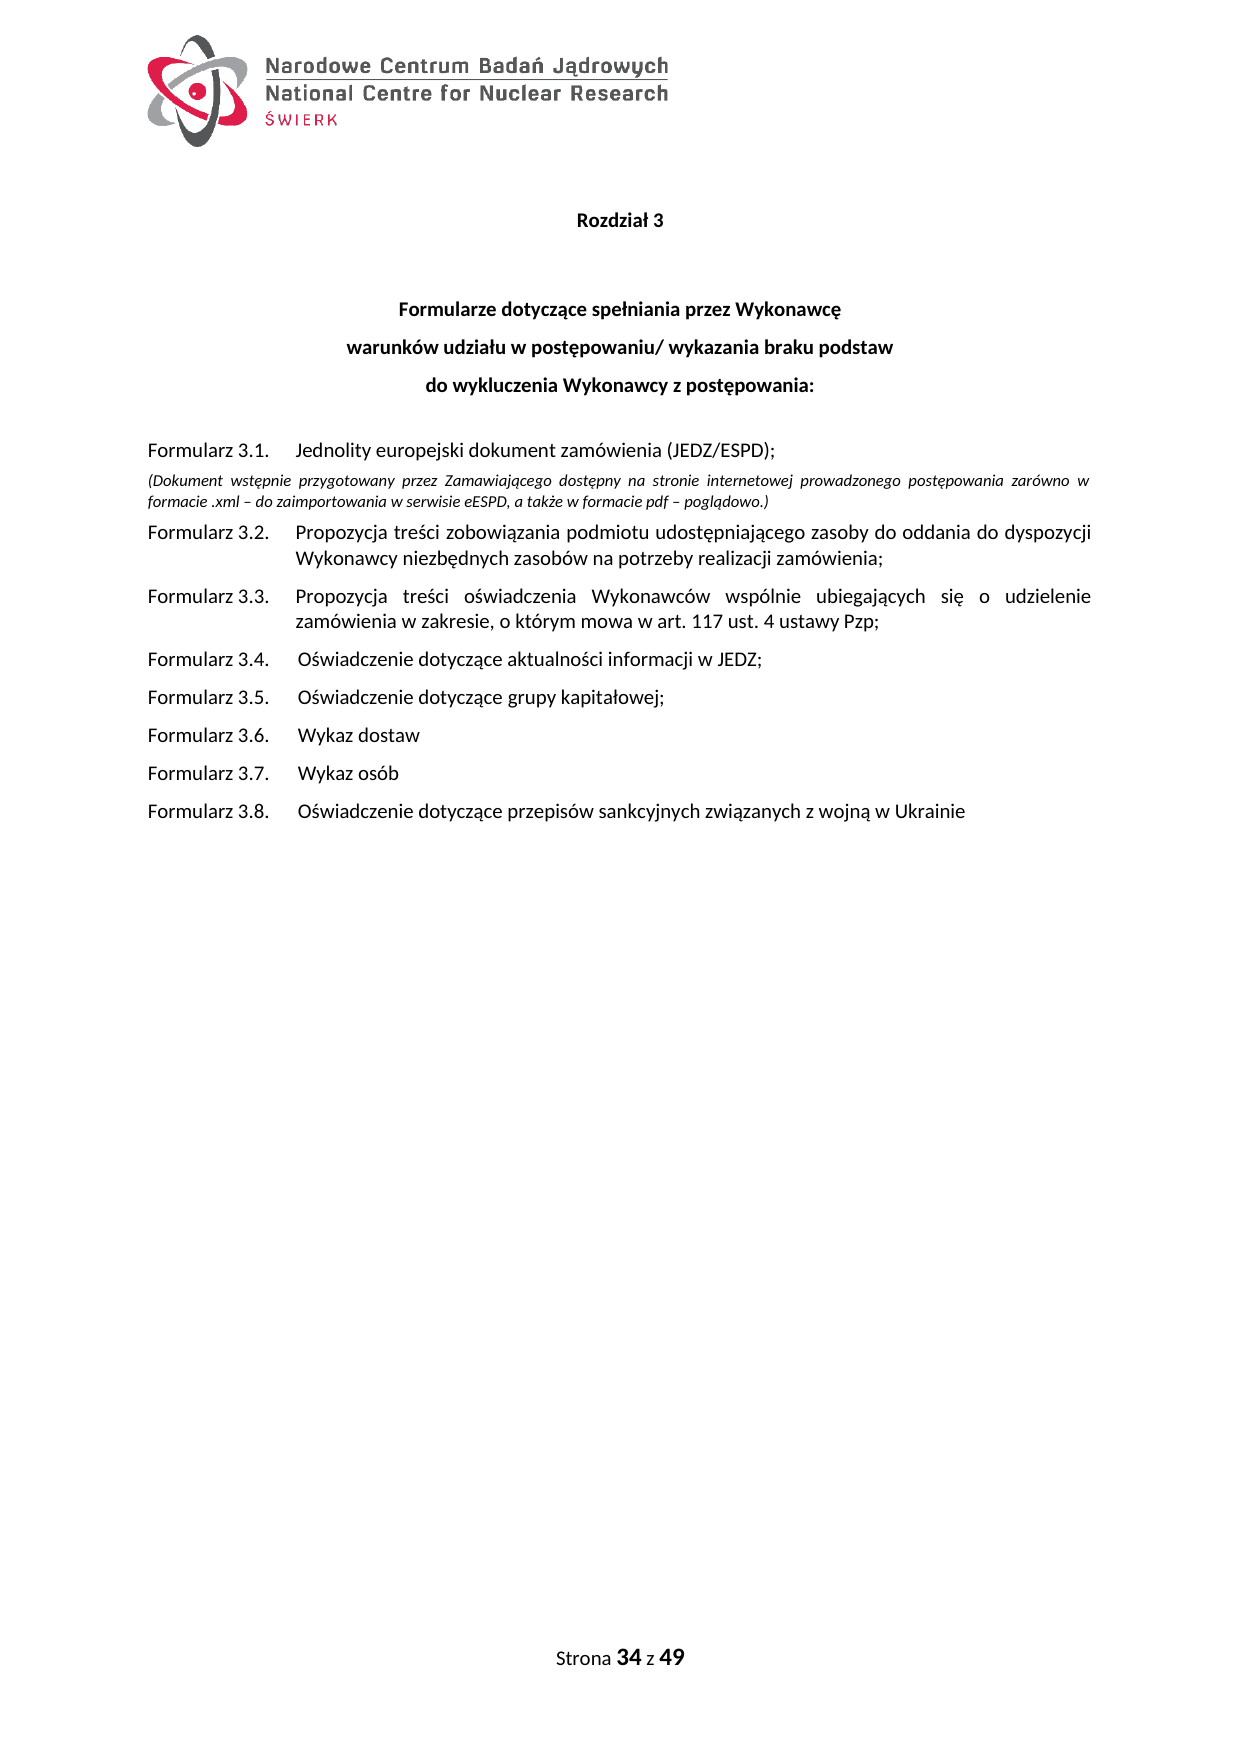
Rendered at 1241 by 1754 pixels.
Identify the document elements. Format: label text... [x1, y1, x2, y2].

picture [147, 35, 668, 147]
text Formularz 3.8. Oświadczenie dotyczące przepisów sankcyjnych związanych z wojną w Ukrainie [148, 798, 1092, 823]
text warunków udziału w postępowaniu/ wykazania braku podstaw [148, 334, 1092, 359]
text (Dokument wstępnie przygotowany przez Zamawiającego dostępny na stronie internetowej prowadzonego postępowania zarówno w formacie .xml – do zaimportowania w serwisie eESPD, a także w formacie pdf – poglądowo.) [148, 471, 1092, 511]
text Formularz 3.6. Wykaz dostaw [148, 722, 1092, 747]
text Formularz 3.3. Propozycja treści oświadczenia Wykonawców wspólnie ubiegających się o udzielenie zamówienia w zakresie, o którym mowa w art. 117 ust. 4 ustawy Pzp; [148, 583, 1092, 634]
text do wykluczenia Wykonawcy z postępowania: [148, 372, 1092, 397]
text Formularz 3.7. Wykaz osób [148, 760, 1092, 785]
text Rozdział 3 [148, 208, 1092, 233]
text Formularz 3.1. Jednolity europejski dokument zamówienia (JEDZ/ESPD); [148, 437, 1092, 462]
text Formularz 3.5. Oświadczenie dotyczące grupy kapitałowej; [148, 684, 1092, 709]
text Formularze dotyczące spełniania przez Wykonawcę [148, 296, 1092, 321]
text Formularz 3.2. Propozycja treści zobowiązania podmiotu udostępniającego zasoby do oddania do dyspozycji Wykonawcy niezbędnych zasobów na potrzeby realizacji zamówienia; [148, 519, 1092, 570]
text Formularz 3.4. Oświadczenie dotyczące aktualności informacji w JEDZ; [148, 646, 1092, 672]
